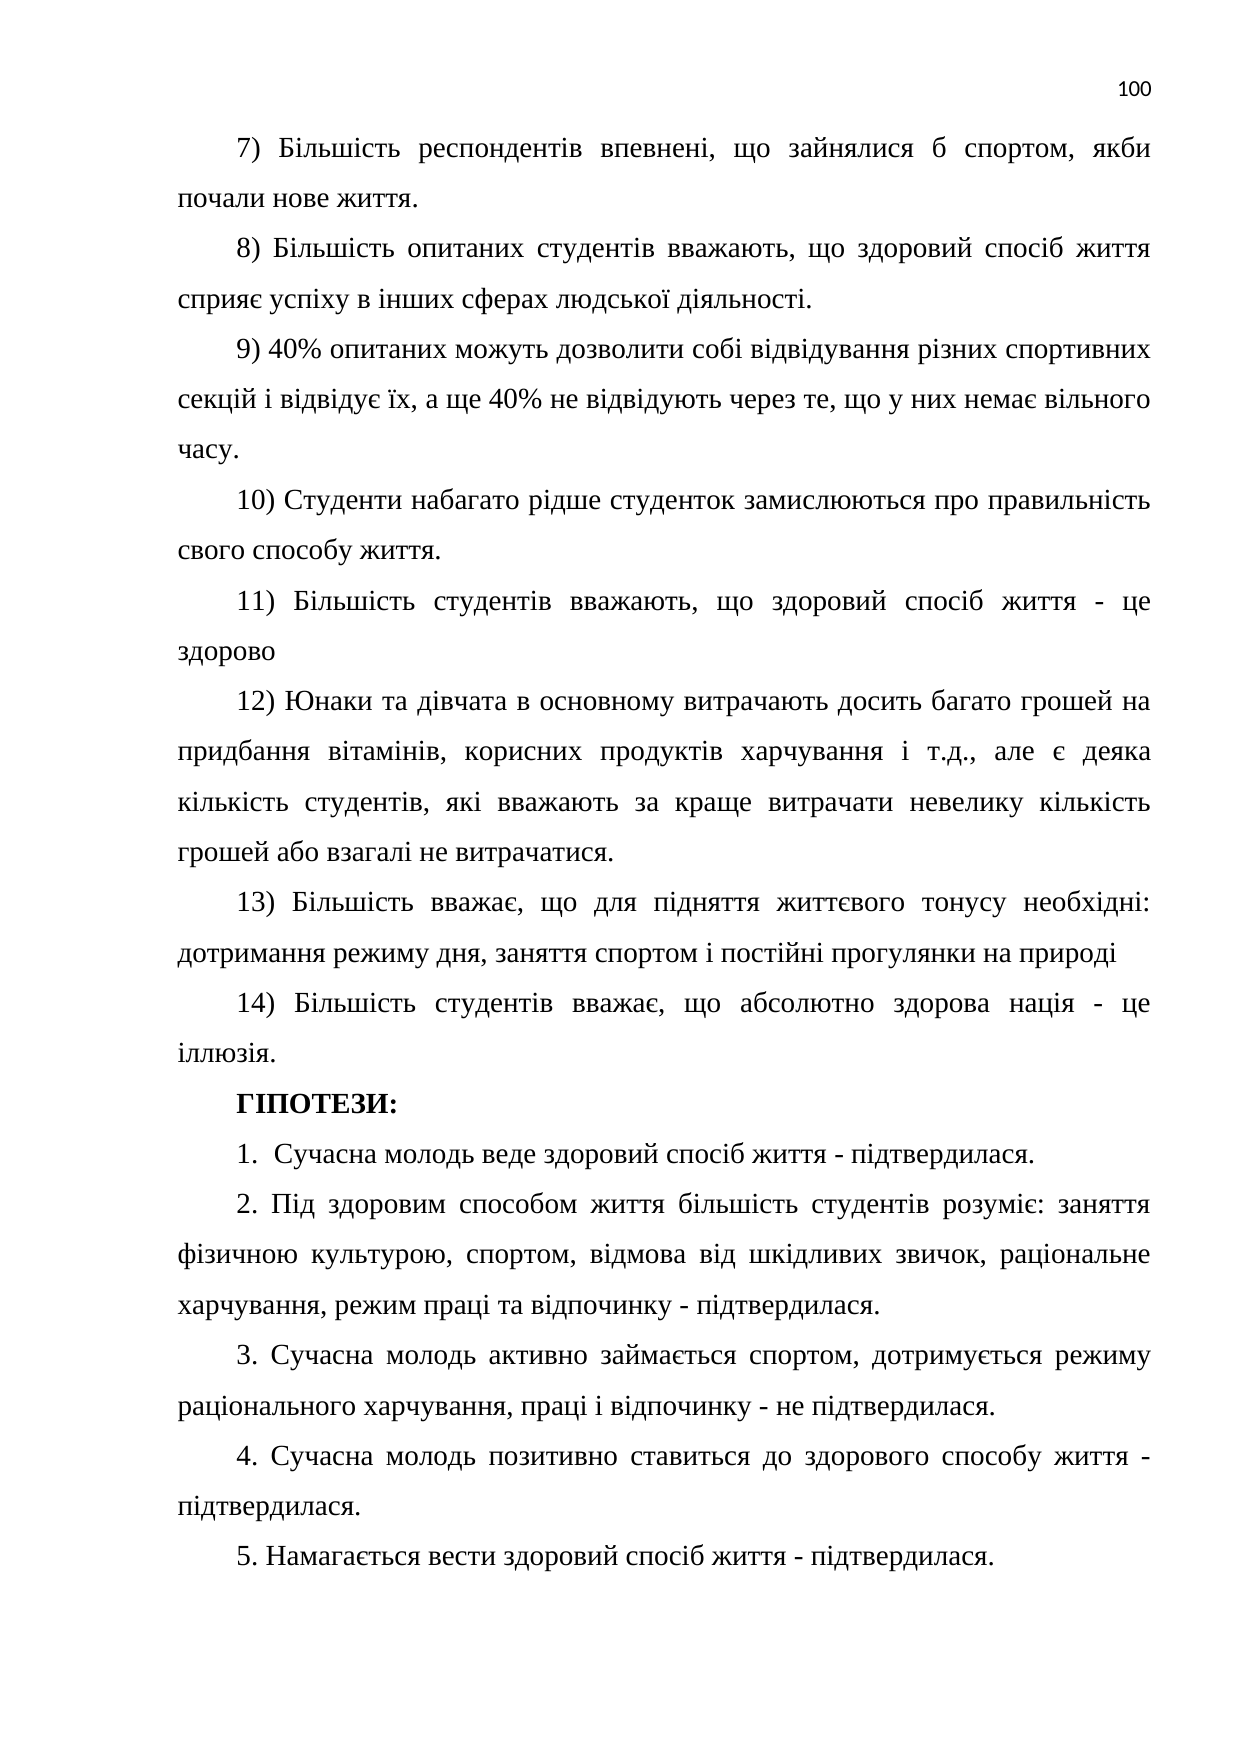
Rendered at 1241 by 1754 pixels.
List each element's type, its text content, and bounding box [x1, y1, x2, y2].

list Сучасна молодь веде здоровий спосіб життя - підтвердилася. [236, 1136, 1152, 1169]
text ГІПОТЕЗИ: [177, 1086, 1152, 1119]
text 9) 40% опитаних можуть дозволити собі відвідування різних спортивних секцій і відвідує їх, а ще 40% не відвідують через те, що у них немає вільного часу. [177, 331, 1152, 465]
text 13) Більшість вважає, що для підняття життєвого тонусу необхідні: дотримання режиму дня, заняття спортом і постійні прогулянки на природі [177, 884, 1152, 968]
text 7) Більшість респондентів впевнені, що зайнялися б спортом, якби почали нове життя. [177, 130, 1152, 214]
text 12) Юнаки та дівчата в основному витрачають досить багато грошей на придбання вітамінів, корисних продуктів харчування і т.д., але є деяка кількість студентів, які вважають за краще витрачати невелику кількість грошей або взагалі не витрачатися. [177, 683, 1152, 868]
text 3. Сучасна молодь активно займається спортом, дотримується режиму раціонального харчування, праці і відпочинку - не підтвердилася. [177, 1337, 1152, 1421]
text 8) Більшість опитаних студентів вважають, що здоровий спосіб життя сприяє успіху в інших сферах людської діяльності. [177, 230, 1152, 314]
text 2. Під здоровим способом життя більшість студентів розуміє: заняття фізичною культурою, спортом, відмова від шкідливих звичок, раціональне харчування, режим праці та відпочинку - підтвердилася. [177, 1186, 1152, 1321]
text 4. Сучасна молодь позитивно ставиться до здорового способу життя - підтвердилася. [177, 1438, 1152, 1522]
text 10) Студенти набагато рідше студенток замислюються про правильність свого способу життя. [177, 482, 1152, 566]
text 5. Намагається вести здоровий спосіб життя - підтвердилася. [177, 1538, 1152, 1572]
text 11) Більшість студентів вважають, що здоровий спосіб життя - це здорово [177, 583, 1152, 666]
text 14) Більшість студентів вважає, що абсолютно здорова нація - це іллюзія. [177, 985, 1152, 1069]
